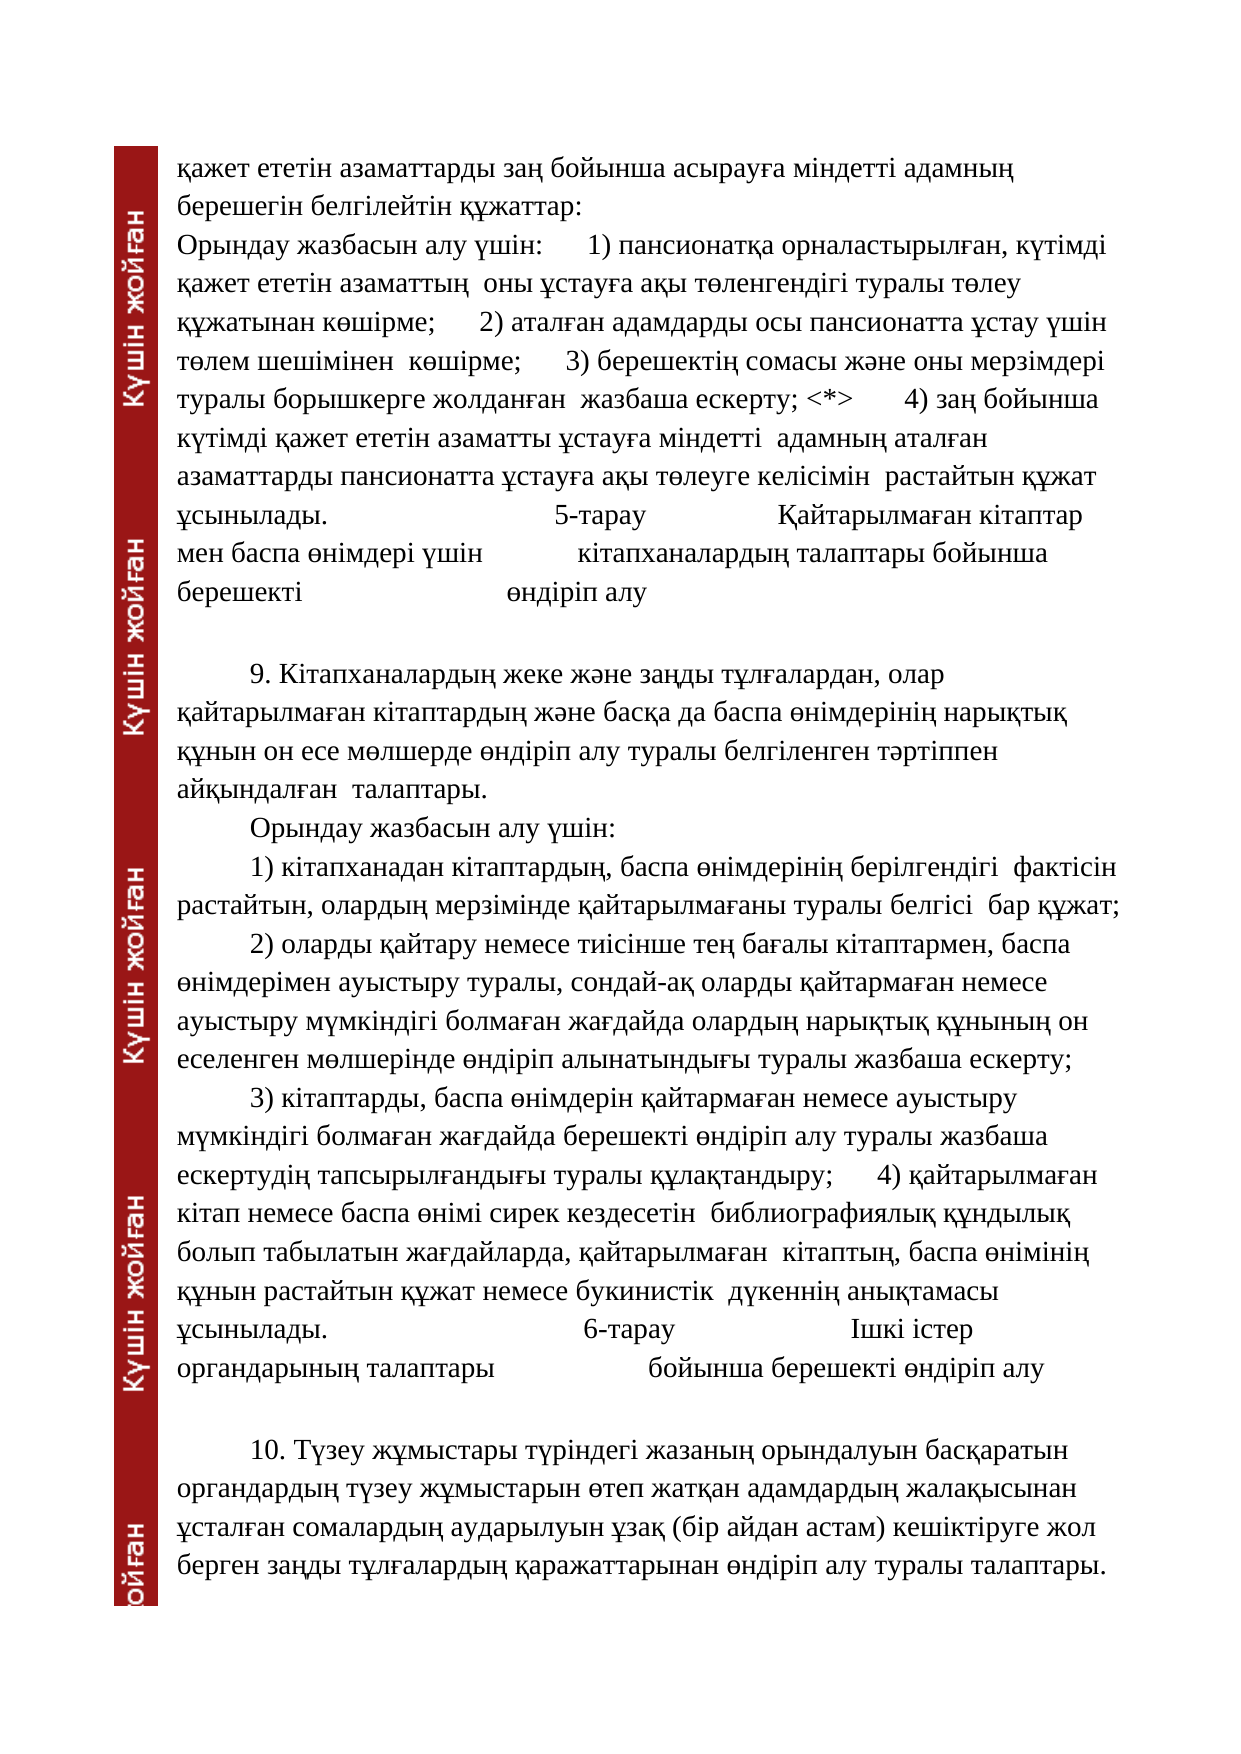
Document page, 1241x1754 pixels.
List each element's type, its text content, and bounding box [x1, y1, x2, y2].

picture [114, 1113, 158, 1118]
picture [114, 222, 158, 227]
picture [114, 1383, 158, 1388]
text 9. Кітапханалардың жеке және заңды тұлғалардан, олар қайтарылмаған кітаптардың және басқа да баспа өнімдерінің нарықтық құнын он есе мөлшерде өндіріп алу туралы белгіленген тәртіппен айқындалған талаптары. Орындау жазбасын алу үшін: 1) кітапханадан кітаптардың, баспа өнімдерінің берілгендігі фактісін растайтын, олардың мерзімінде қайтарылмағаны туралы белгісі бар құжат; 2) оларды қайтару немесе тиісінше тең бағалы кітаптармен, баспа өнімдерімен ауыстыру туралы, сондай-ақ оларды қайтармаған немесе ауыстыру мүмкіндігі болмаған жағдайда олардың нарықтық құнының он еселенген мөлшерінде өндіріп алынатындығы туралы жазбаша ескерту; 3) кітаптарды, баспа өнімдерін қайтармаған немесе ауыстыру [112, 612, 1128, 1113]
picture [114, 607, 158, 612]
text мүмкіндігі болмаған жағдайда берешекті өндіріп алу туралы жазбаша ескертудің тапсырылғандығы туралы құлақтандыру; 4) қайтарылмаған кітап немесе баспа өнімі сирек кездесетін библиографиялық құндылық болып табылатын жағдайларда, қайтарылмаған кітаптың, баспа өнімінің құнын растайтын құжат немесе букинистік дүкеннің анықтамасы ұсынылады. 6-тарау Ішкі істер органдарының талаптары бойынша берешекті өндіріп алу [112, 1118, 1128, 1383]
picture [114, 146, 158, 150]
picture [114, 1581, 158, 1606]
text Орындау жазбасын алу үшін: 1) пансионатқа орналастырылған, күтімді қажет ететін азаматтың оны ұстауға ақы төленгендігі туралы төлеу құжатынан көшірме; 2) аталған адамдарды осы пансионатта ұстау үшін төлем шешімінен көшірме; 3) берешектің сомасы және оны мерзімдері туралы борышкерге жолданған жазбаша ескерту; <*> 4) заң бойынша күтімді қажет ететін азаматты ұстауға міндетті адамның аталған азаматтарды пансионатта ұстауға ақы төлеуге келісімін растайтын құжат ұсынылады. 5-тарау Қайтарылмаған кітаптар мен баспа өнімдері үшін кітапханалардың талаптары бойынша берешекті өндіріп алу [112, 227, 1128, 607]
